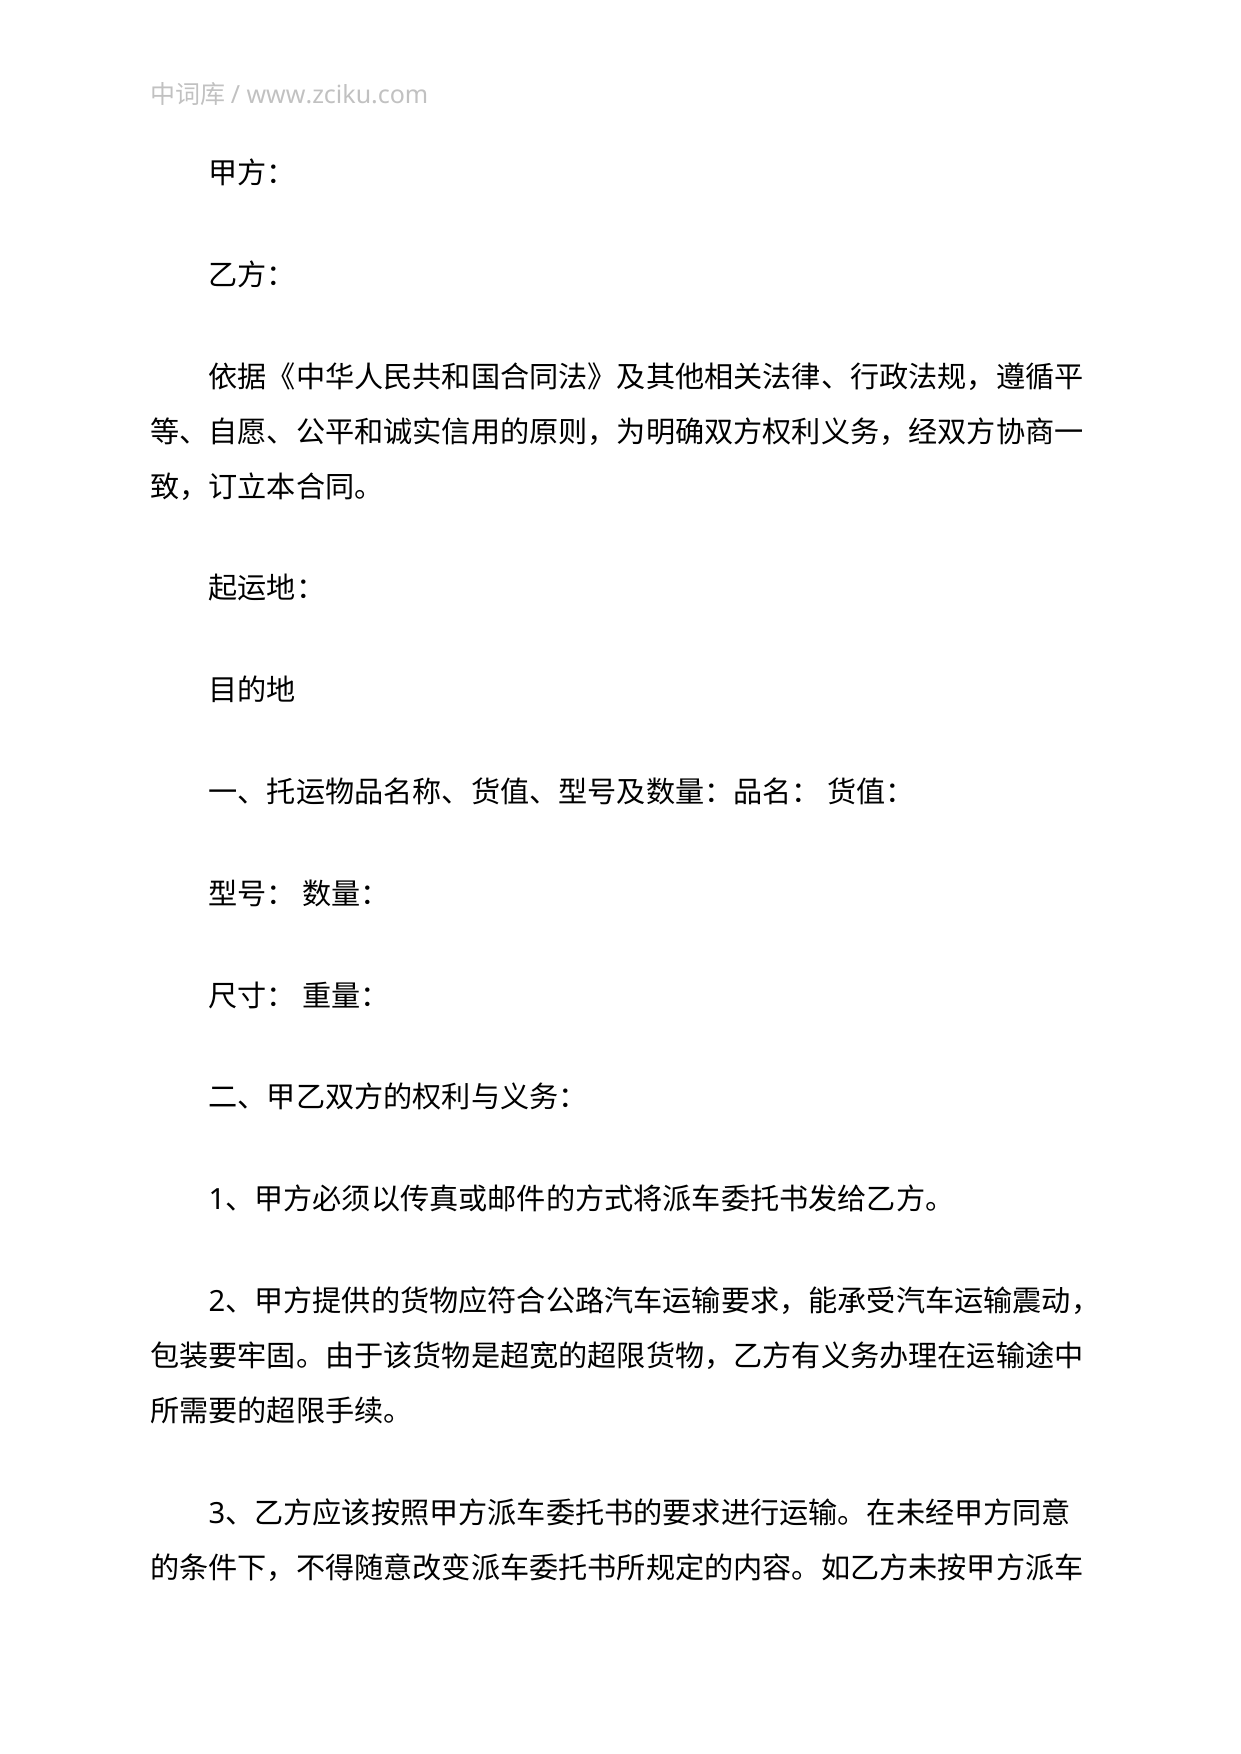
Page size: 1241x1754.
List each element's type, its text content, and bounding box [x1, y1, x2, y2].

text 尺寸： 重量： [150, 972, 1090, 1014]
text 乙方： [150, 252, 1090, 294]
text 甲方： [150, 150, 1090, 192]
text 1、甲方必须以传真或邮件的方式将派车委托书发给乙方。 [150, 1176, 1090, 1218]
text 起运地： [150, 565, 1090, 607]
text 目的地 [150, 667, 1090, 709]
text 依据《中华人民共和国合同法》及其他相关法律、行政法规，遵循平等、自愿、公平和诚实信用的原则，为明确双方权利义务，经双方协商一致，订立本合同。 [150, 353, 1090, 506]
text 型号： 数量： [150, 870, 1090, 913]
text 二、甲乙双方的权利与义务： [150, 1074, 1090, 1116]
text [150, 1489, 1090, 1587]
text 2、甲方提供的货物应符合公路汽车运输要求，能承受汽车运输震动，包装要牢固。由于该货物是超宽的超限货物，乙方有义务办理在运输途中所需要的超限手续。 [150, 1278, 1090, 1430]
text 一、托运物品名称、货值、型号及数量：品名： 货值： [150, 769, 1090, 811]
